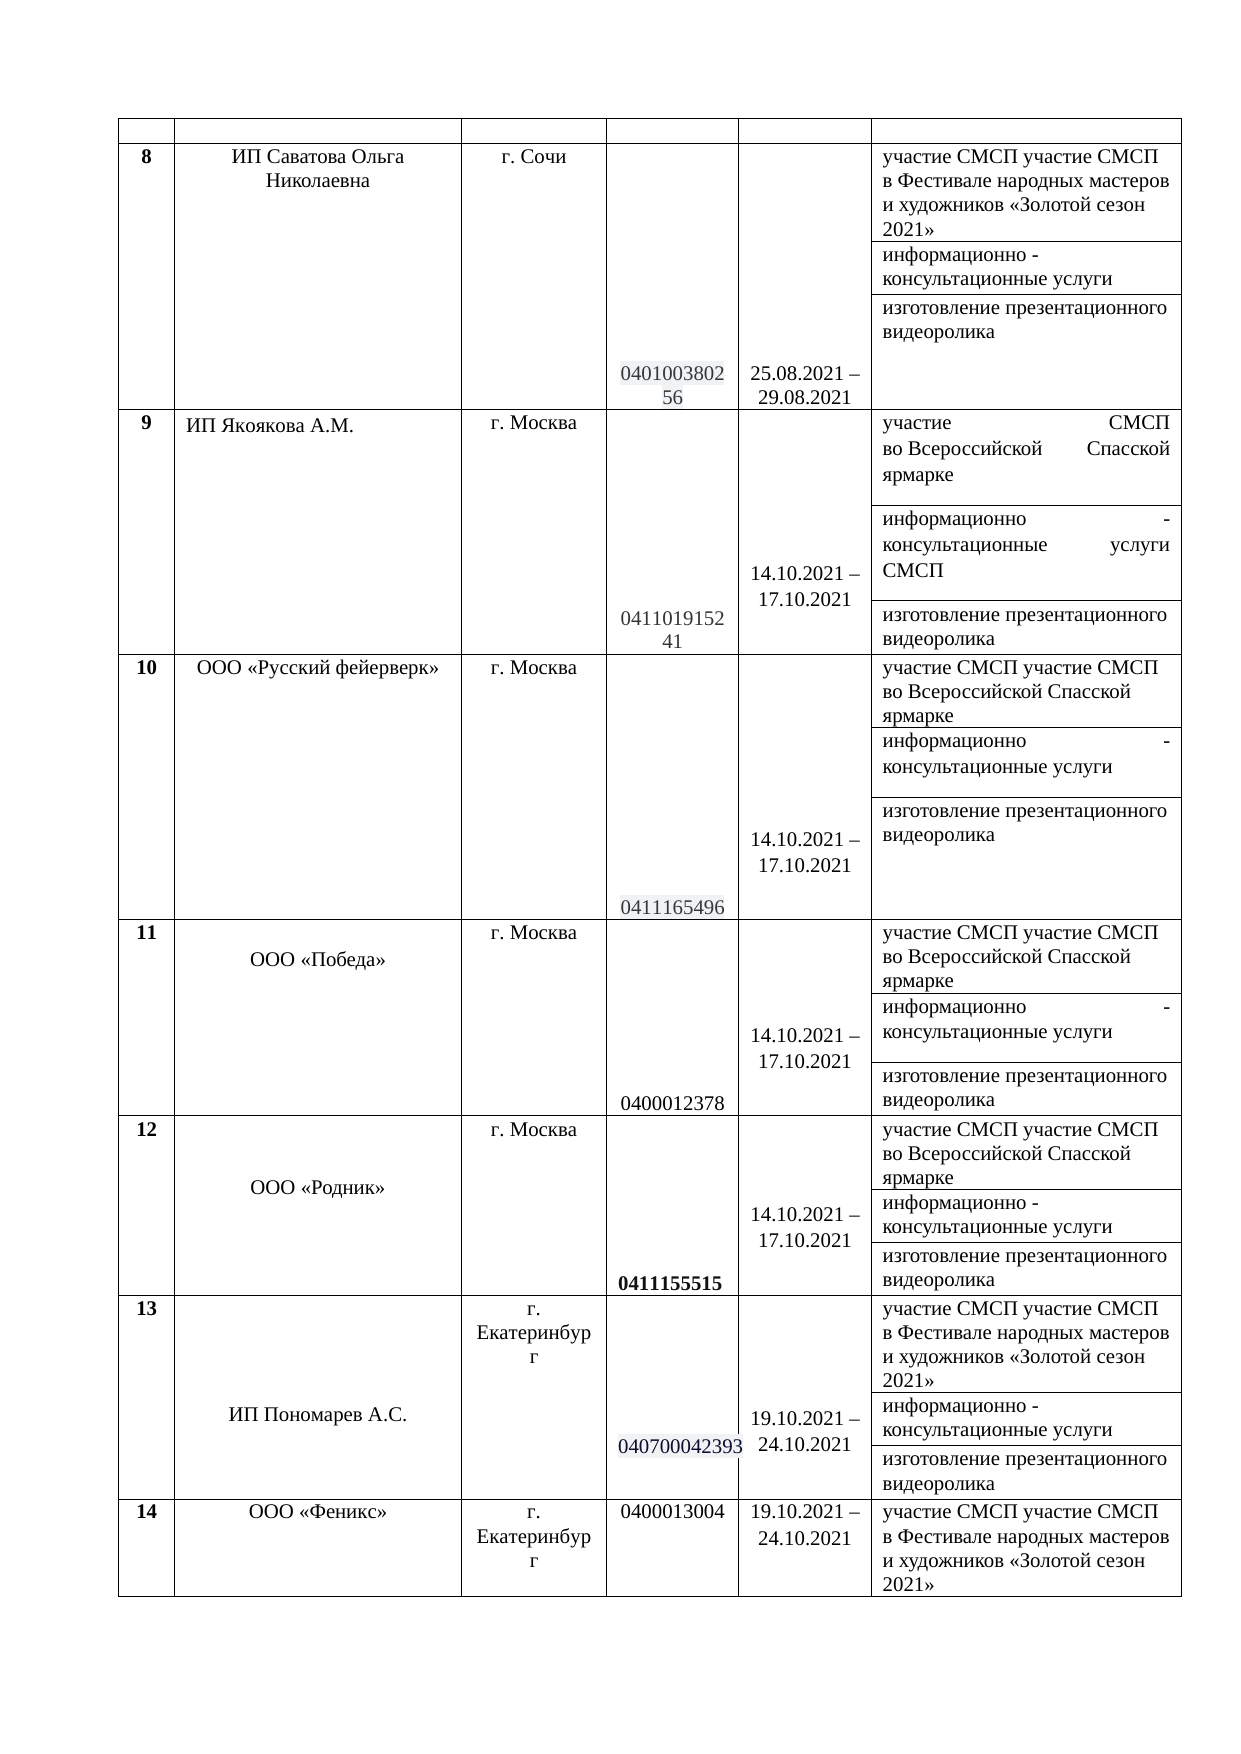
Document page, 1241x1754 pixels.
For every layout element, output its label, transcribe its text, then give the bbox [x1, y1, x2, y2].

table_cell г. Москва [462, 410, 606, 653]
table_cell 0411165496 [607, 655, 738, 919]
table_cell 9 [119, 410, 174, 653]
table_cell 10 [119, 655, 174, 919]
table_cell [872, 144, 1181, 241]
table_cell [872, 119, 1181, 143]
table_cell изготовление презентационного видеоролика [872, 1063, 1181, 1115]
table_cell информационно - консультационные услуги [872, 1190, 1181, 1242]
table_cell г. Сочи [462, 144, 606, 409]
table_cell информационно - консультационные услуги [872, 994, 1181, 1062]
table_cell ИП Саватова Ольга Николаевна [175, 144, 461, 409]
table_cell участие СМСП участие СМСП в Фестивале народных мастеров и художников «Золотой сезон 2021» [872, 1296, 1181, 1392]
table_cell 041101915241 [607, 410, 738, 653]
table_cell ООО «Русский фейерверк» [175, 655, 461, 919]
table_cell 14.10.2021 – 17.10.2021 [739, 655, 871, 919]
table_cell г. Москва [462, 655, 606, 919]
table_cell информационно - консультационные услуги [872, 242, 1181, 294]
table_cell участие СМСП во Всероссийской Спасской ярмарке [872, 410, 1181, 505]
table_cell 13 [119, 1296, 174, 1498]
table_cell информационно - консультационные услуги СМСП [872, 506, 1181, 600]
table_cell г. Москва [462, 920, 606, 1115]
table_cell изготовление презентационного видеоролика [872, 798, 1181, 919]
table_cell 14.10.2021 – 17.10.2021 [739, 410, 871, 653]
table_cell ООО «Победа» [175, 920, 461, 1115]
table_cell ООО «Феникс» [175, 1500, 461, 1596]
table_cell участие СМСП участие СМСП во Всероссийской Спасской ярмарке [872, 920, 1181, 992]
table_cell 25.08.2021 – 29.08.2021 [739, 144, 871, 409]
table_cell 0400013004 [607, 1500, 738, 1596]
table_cell изготовление презентационного видеоролика [872, 1243, 1181, 1295]
table_cell г. Екатеринбург [462, 1500, 606, 1596]
table_cell 14 [119, 1500, 174, 1596]
table_cell участие СМСП участие СМСП во Всероссийской Спасской ярмарке [872, 655, 1181, 727]
table_cell участие СМСП участие СМСП во Всероссийской Спасской ярмарке [872, 1116, 1181, 1189]
table_cell 14.10.2021 – 17.10.2021 [739, 920, 871, 1115]
table_cell 0400012378 [607, 920, 738, 1115]
table_cell 12 [119, 1116, 174, 1295]
table_cell 19.10.2021 – 24.10.2021 [739, 1296, 871, 1498]
table_cell 11 [119, 920, 174, 1115]
table_cell ООО «Родник» [175, 1116, 461, 1295]
table_cell ИП Пономарев А.С. [175, 1296, 461, 1498]
table_cell 0411155515 [607, 1116, 738, 1295]
table_cell 040100380256 [607, 144, 738, 409]
table_cell 14.10.2021 – 17.10.2021 [739, 1116, 871, 1295]
table_cell 8 [119, 144, 174, 409]
table_cell информационно - консультационные услуги [872, 1393, 1181, 1445]
table_cell г. Москва [462, 1116, 606, 1295]
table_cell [739, 1500, 871, 1596]
table_cell информационно - консультационные услуги [872, 728, 1181, 797]
table_cell 040700042393 [607, 1296, 738, 1498]
table_cell изготовление презентационного видеоролика [872, 1446, 1181, 1498]
table_cell ИП Якоякова А.М. [175, 410, 461, 653]
table_cell изготовление презентационного видеоролика [872, 295, 1181, 409]
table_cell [872, 1500, 1181, 1596]
table_cell изготовление презентационного видеоролика [872, 601, 1181, 653]
table_cell г. Екатеринбург [462, 1296, 606, 1498]
